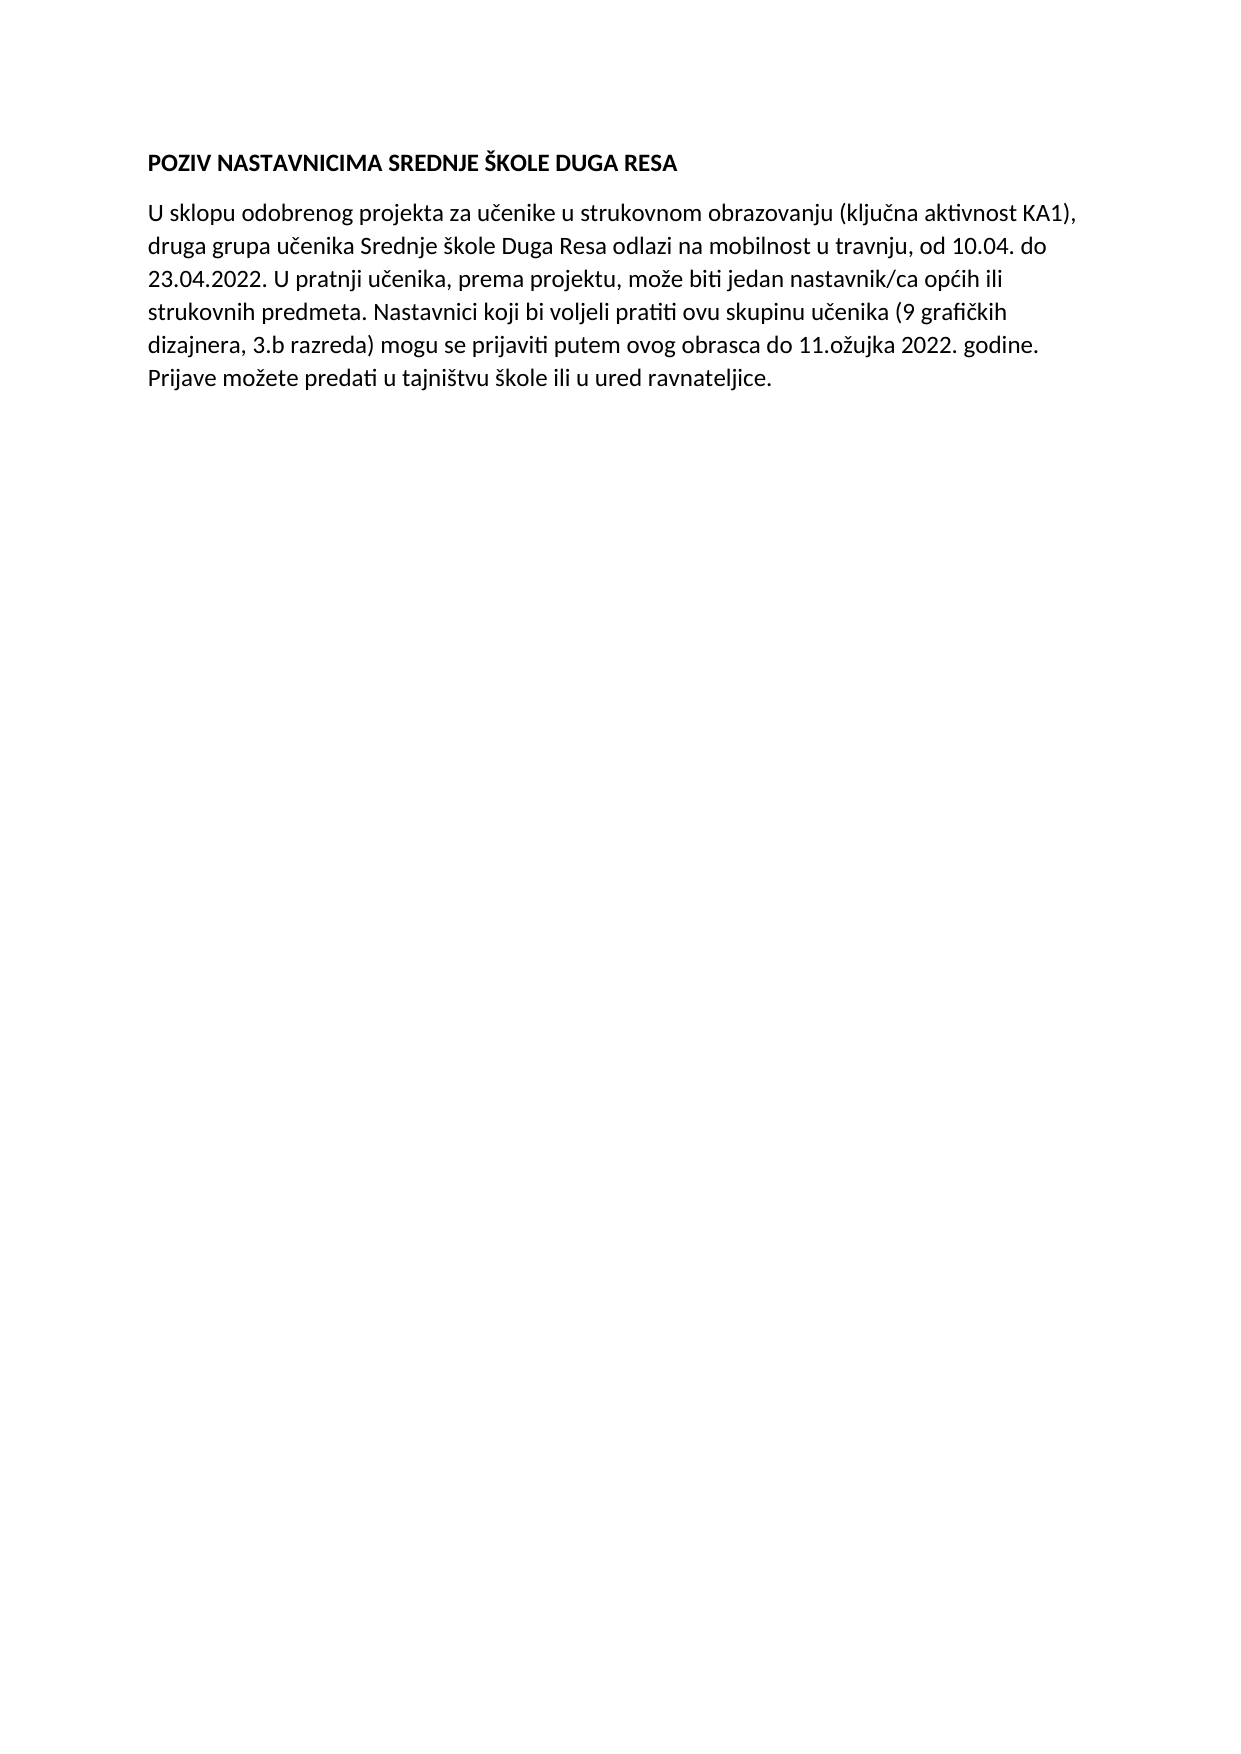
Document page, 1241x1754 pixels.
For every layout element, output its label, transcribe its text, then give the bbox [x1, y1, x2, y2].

text U sklopu odobrenog projekta za učenike u strukovnom obrazovanju (ključna aktivnost KA1), druga grupa učenika Srednje škole Duga Resa odlazi na mobilnost u travnju, od 10.04. do 23.04.2022. U pratnji učenika, prema projektu, može biti jedan nastavnik/ca općih ili strukovnih predmeta. Nastavnici koji bi voljeli pratiti ovu skupinu učenika (9 grafičkih dizajnera, 3.b razreda) mogu se prijaviti putem ovog obrasca do 11.ožujka 2022. godine. Prijave možete predati u tajništvu škole ili u ured ravnateljice. [148, 197, 1093, 392]
text POZIV NASTAVNICIMA SREDNJE ŠKOLE DUGA RESA [148, 148, 1093, 178]
